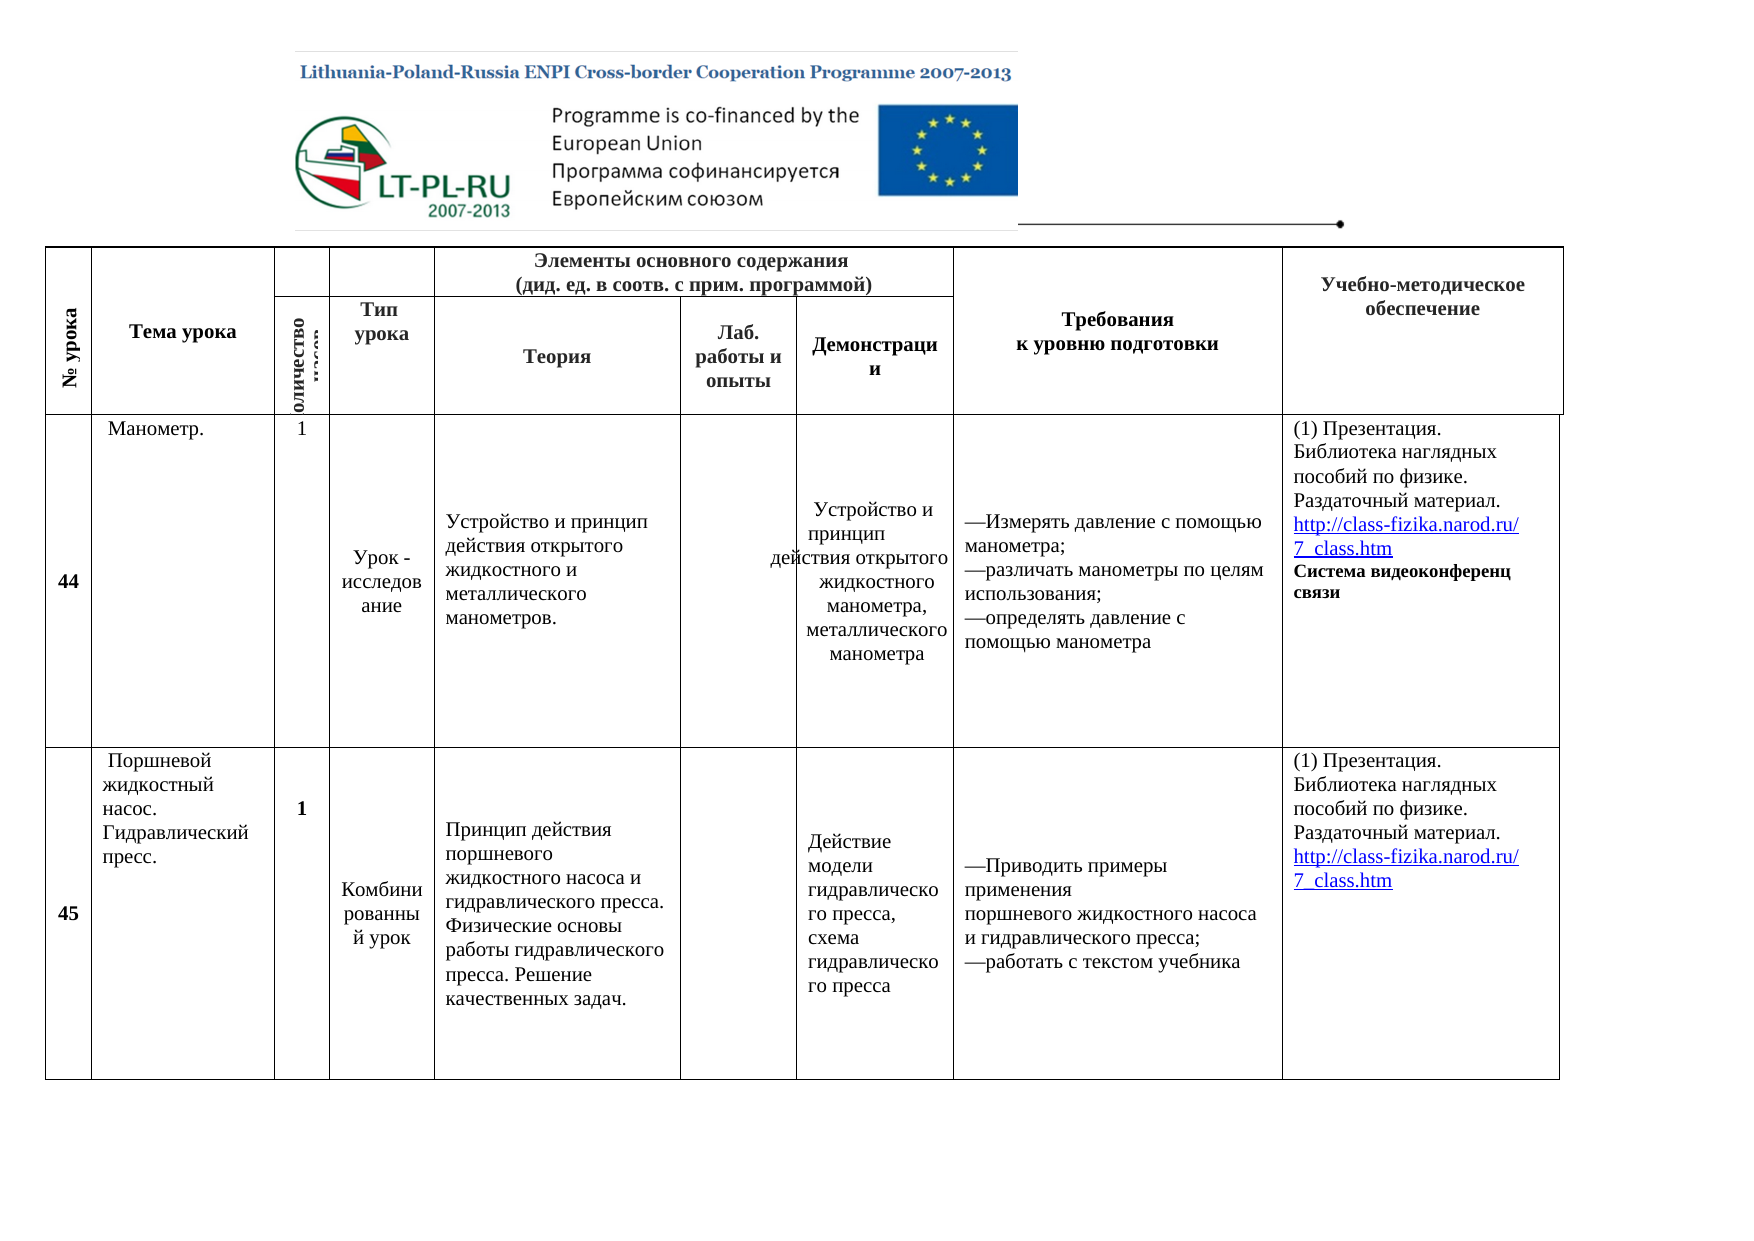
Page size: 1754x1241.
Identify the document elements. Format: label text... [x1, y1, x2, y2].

table_header Элементы основного содержания (дид. ед. в соотв. с прим. программой) [435, 248, 953, 296]
table_cell [681, 748, 796, 1079]
table_cell 45 [46, 748, 91, 1079]
table_cell Количество часов [275, 297, 329, 414]
table_header № урока [46, 248, 91, 414]
table_header Тема урока [92, 248, 274, 414]
table_cell Комбинированный урок [330, 748, 434, 1079]
table_cell Принцип действия поршневого жидкостного насоса и гидравлического пресса. Физические основы работы гидравлического пресса. Решение качественных задач. [435, 748, 680, 1079]
table_cell Теория [435, 297, 680, 414]
picture [294, 51, 1346, 234]
table_cell Лаб. работы и опыты [681, 297, 796, 414]
table_cell 44 [46, 415, 91, 747]
table_header [330, 248, 434, 296]
table_cell 1 [275, 748, 329, 1079]
table_cell Устройство и принцип действия открытого жидкостного и металлического манометров. [435, 415, 680, 747]
table_cell —Приводить примеры применения поршневого жидкостного насоса и гидравлического пресса; —работать с текстом учебника [954, 748, 1282, 1079]
table_cell [681, 415, 796, 747]
table_cell Поршневой жидкостный насос. Гидравлический пресс. [92, 748, 274, 1079]
table_cell Манометр. [92, 415, 274, 747]
table_header [275, 248, 329, 296]
table_header Требования к уровню подготовки [954, 248, 1282, 414]
table_cell Тип урока [330, 297, 434, 414]
table_cell 1 [275, 415, 329, 747]
table_cell (1) Презентация. Библиотека наглядных пособий по физике. Раздаточный материал. http://class-fizika.narod.ru/7_class.htm Система видеоконференц связи [1283, 415, 1559, 747]
table_cell (1) Презентация. Библиотека наглядных пособий по физике. Раздаточный материал. http://class-fizika.narod.ru/7_class.htm [1283, 748, 1559, 1079]
table_cell Действие модели гидравлического пресса, схема гидравлического пресса [797, 748, 953, 1079]
table_cell Устройство и принцип действия открытого жидкостного манометра, металлического манометра [797, 415, 953, 747]
table_cell Урок -исследование [330, 415, 434, 747]
table_cell —Измерять давление с помощью манометра; —различать манометры по целям использования; —определять давление с помощью манометра [954, 415, 1282, 747]
table_cell Демонстрации [797, 297, 953, 414]
table_header Учебно-методическое обеспечение [1283, 248, 1563, 414]
